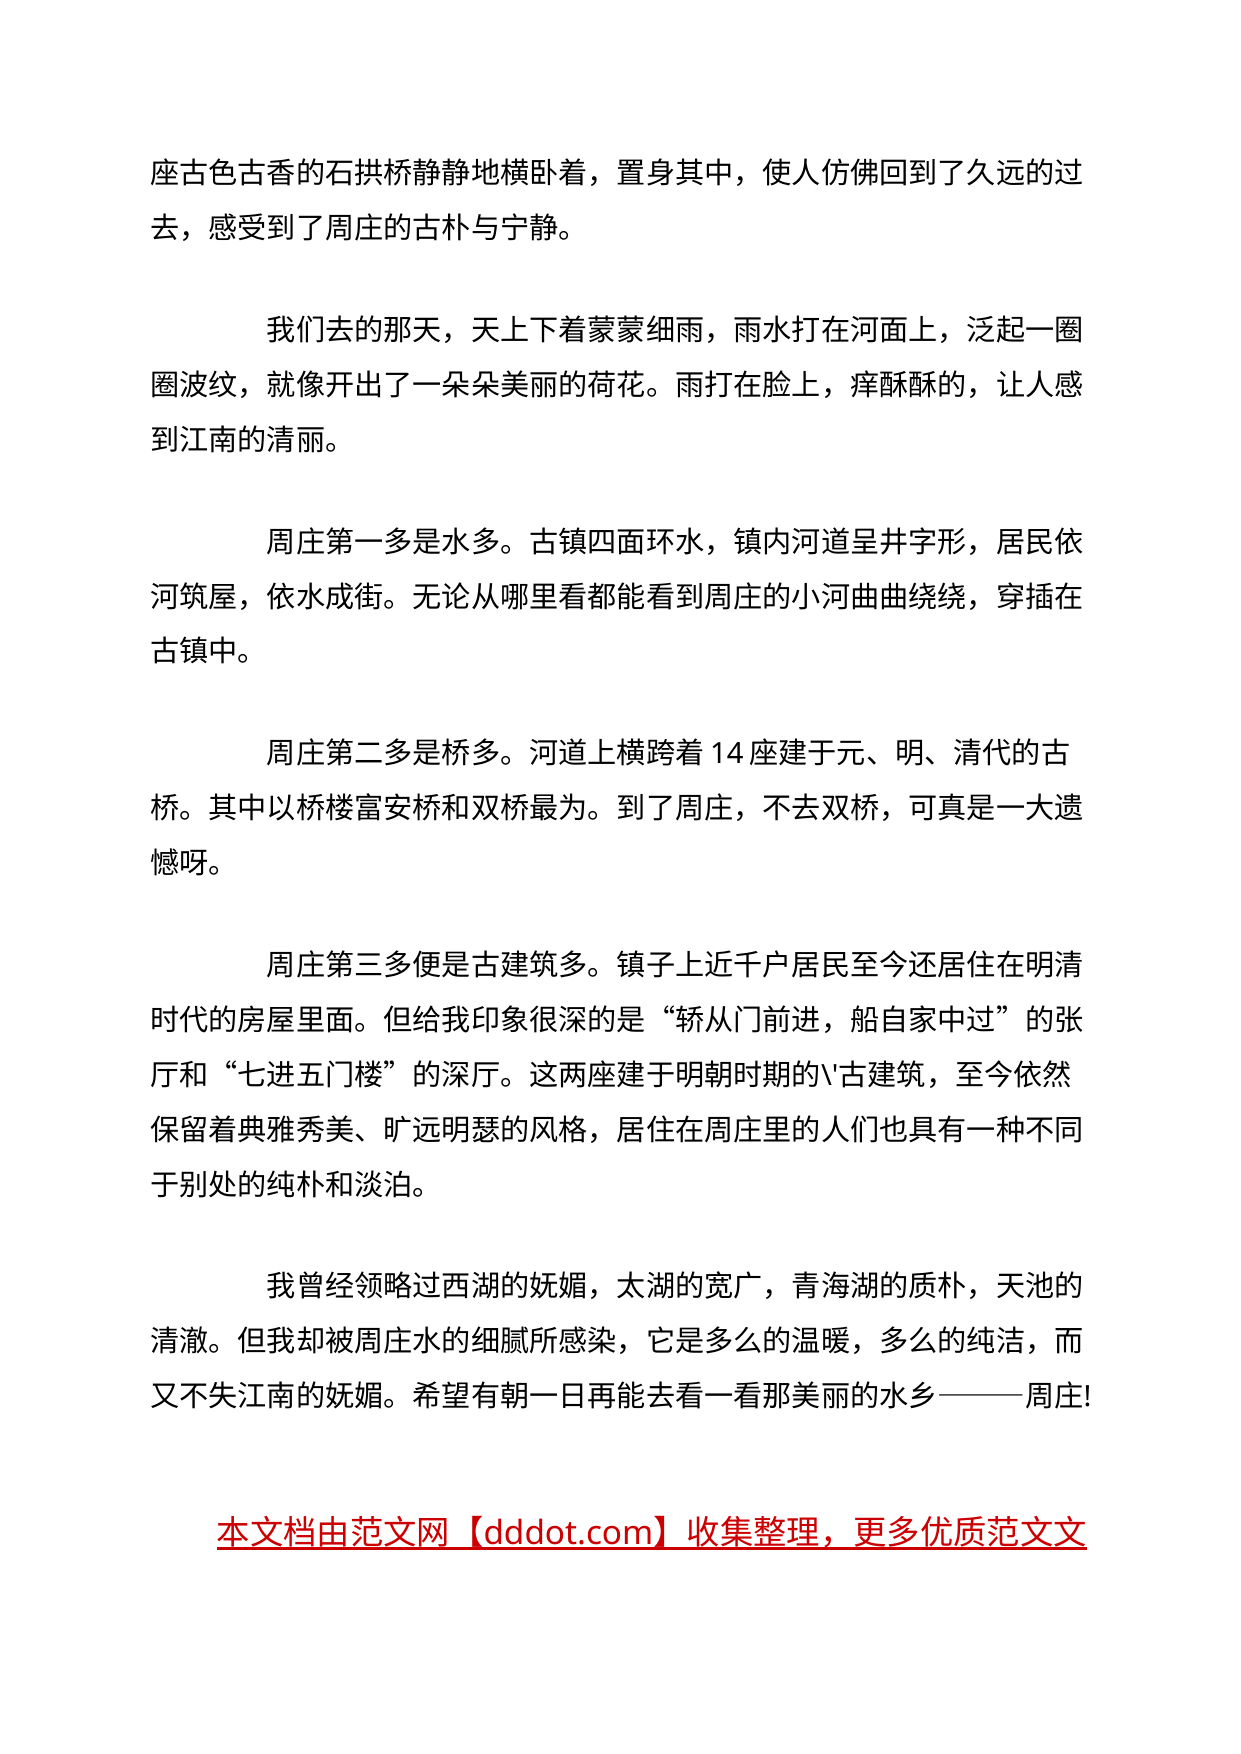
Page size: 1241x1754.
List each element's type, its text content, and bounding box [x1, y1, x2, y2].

text 周庄第二多是桥多。河道上横跨着14座建于元、明、清代的古桥。其中以桥楼富安桥和双桥最为。到了周庄，不去双桥，可真是一大遗憾呀。 [150, 730, 1090, 882]
text 我们去的那天，天上下着蒙蒙细雨，雨水打在河面上，泛起一圈圈波纹，就像开出了一朵朵美丽的荷花。雨打在脸上，痒酥酥的，让人感到江南的清丽。 [150, 307, 1090, 459]
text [150, 1506, 1090, 1554]
text 我曾经领略过西湖的妩媚，太湖的宽广，青海湖的质朴，天池的清澈。但我却被周庄水的细腻所感染，它是多么的温暖，多么的纯洁，而又不失江南的妩媚。希望有朝一日再能去看一看那美丽的水乡———周庄! [150, 1263, 1090, 1415]
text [150, 150, 1090, 247]
text 周庄第一多是水多。古镇四面环水，镇内河道呈井字形，居民依河筑屋，依水成街。无论从哪里看都能看到周庄的小河曲曲绕绕，穿插在古镇中。 [150, 518, 1090, 670]
text 周庄第三多便是古建筑多。镇子上近千户居民至今还居住在明清时代的房屋里面。但给我印象很深的是“轿从门前进，船自家中过”的张厅和“七进五门楼”的深厅。这两座建于明朝时期的\'古建筑，至今依然保留着典雅秀美、旷远明瑟的风格，居住在周庄里的人们也具有一种不同于别处的纯朴和淡泊。 [150, 941, 1090, 1203]
